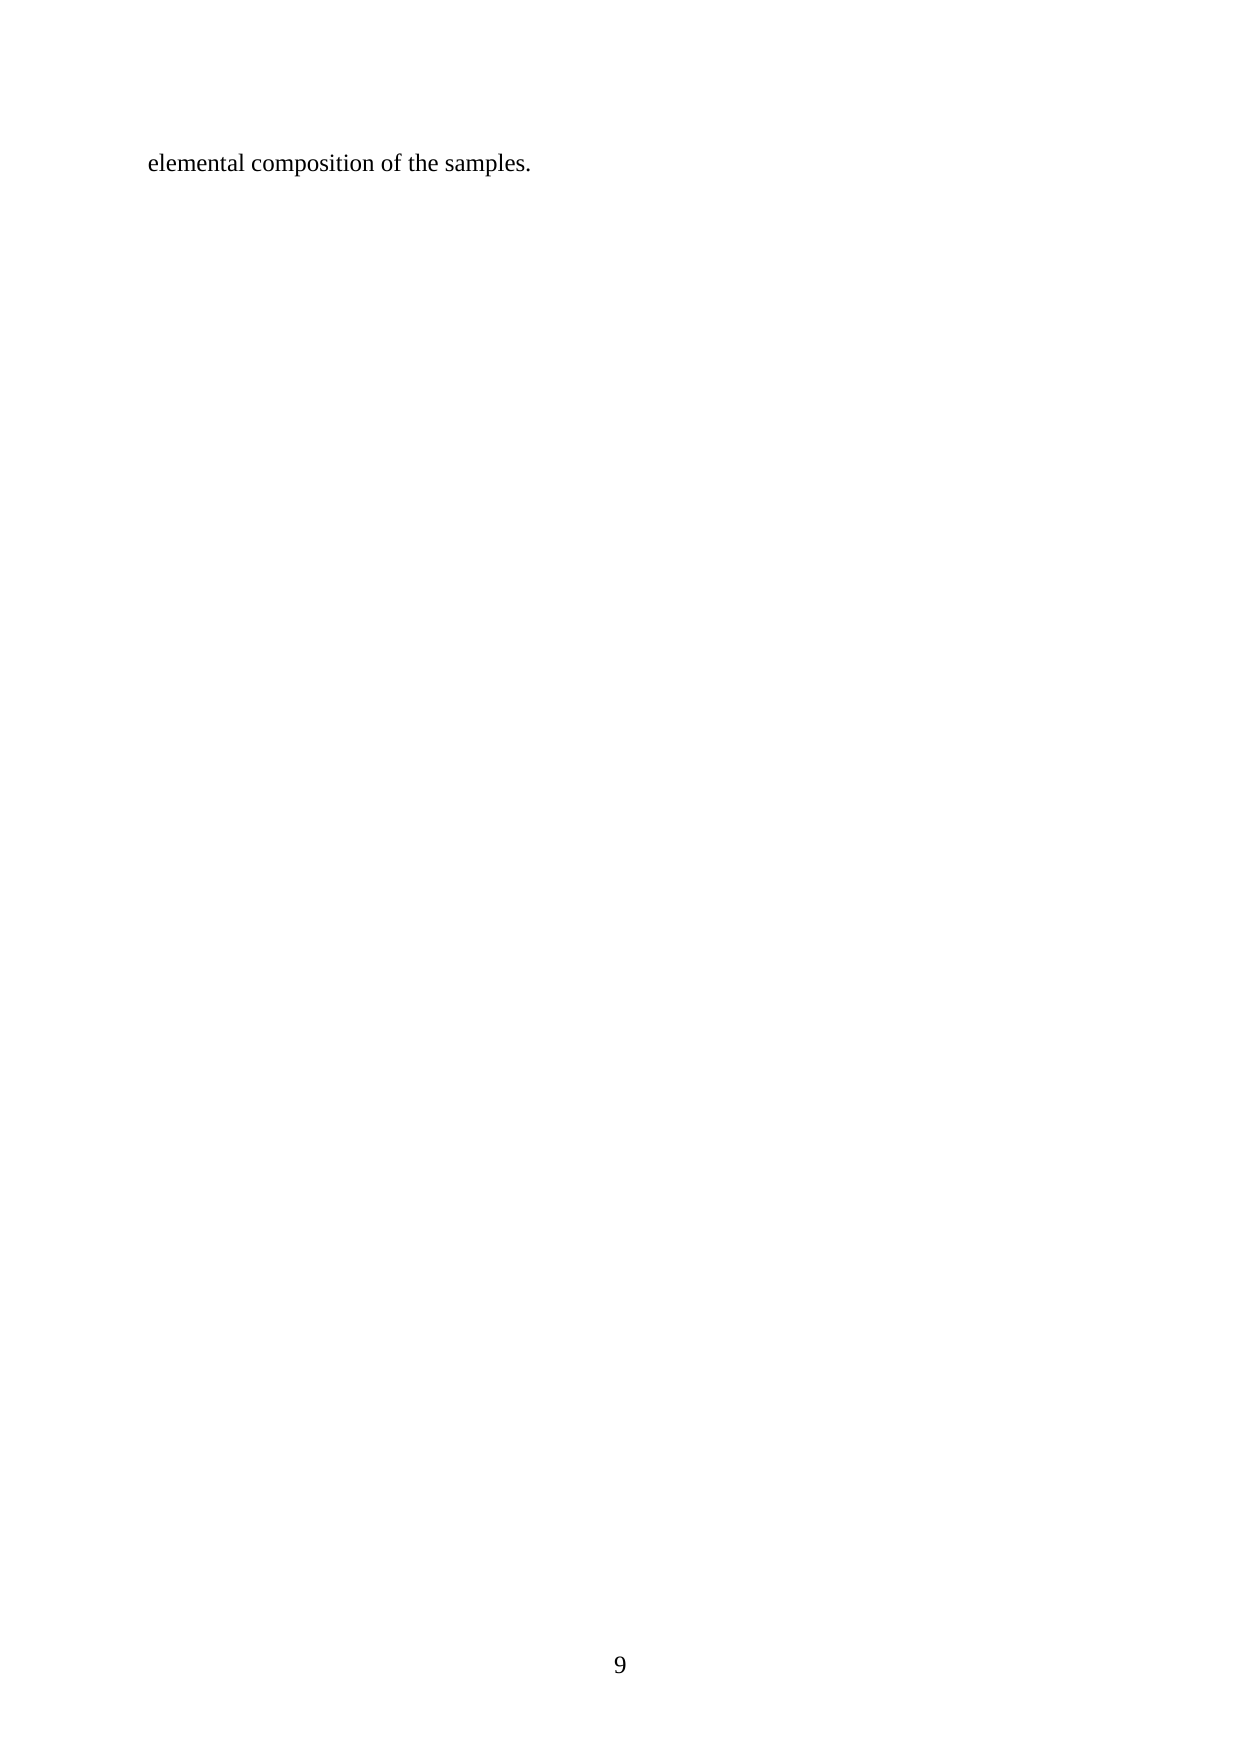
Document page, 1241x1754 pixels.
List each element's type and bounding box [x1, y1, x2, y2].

text [148, 148, 1092, 176]
